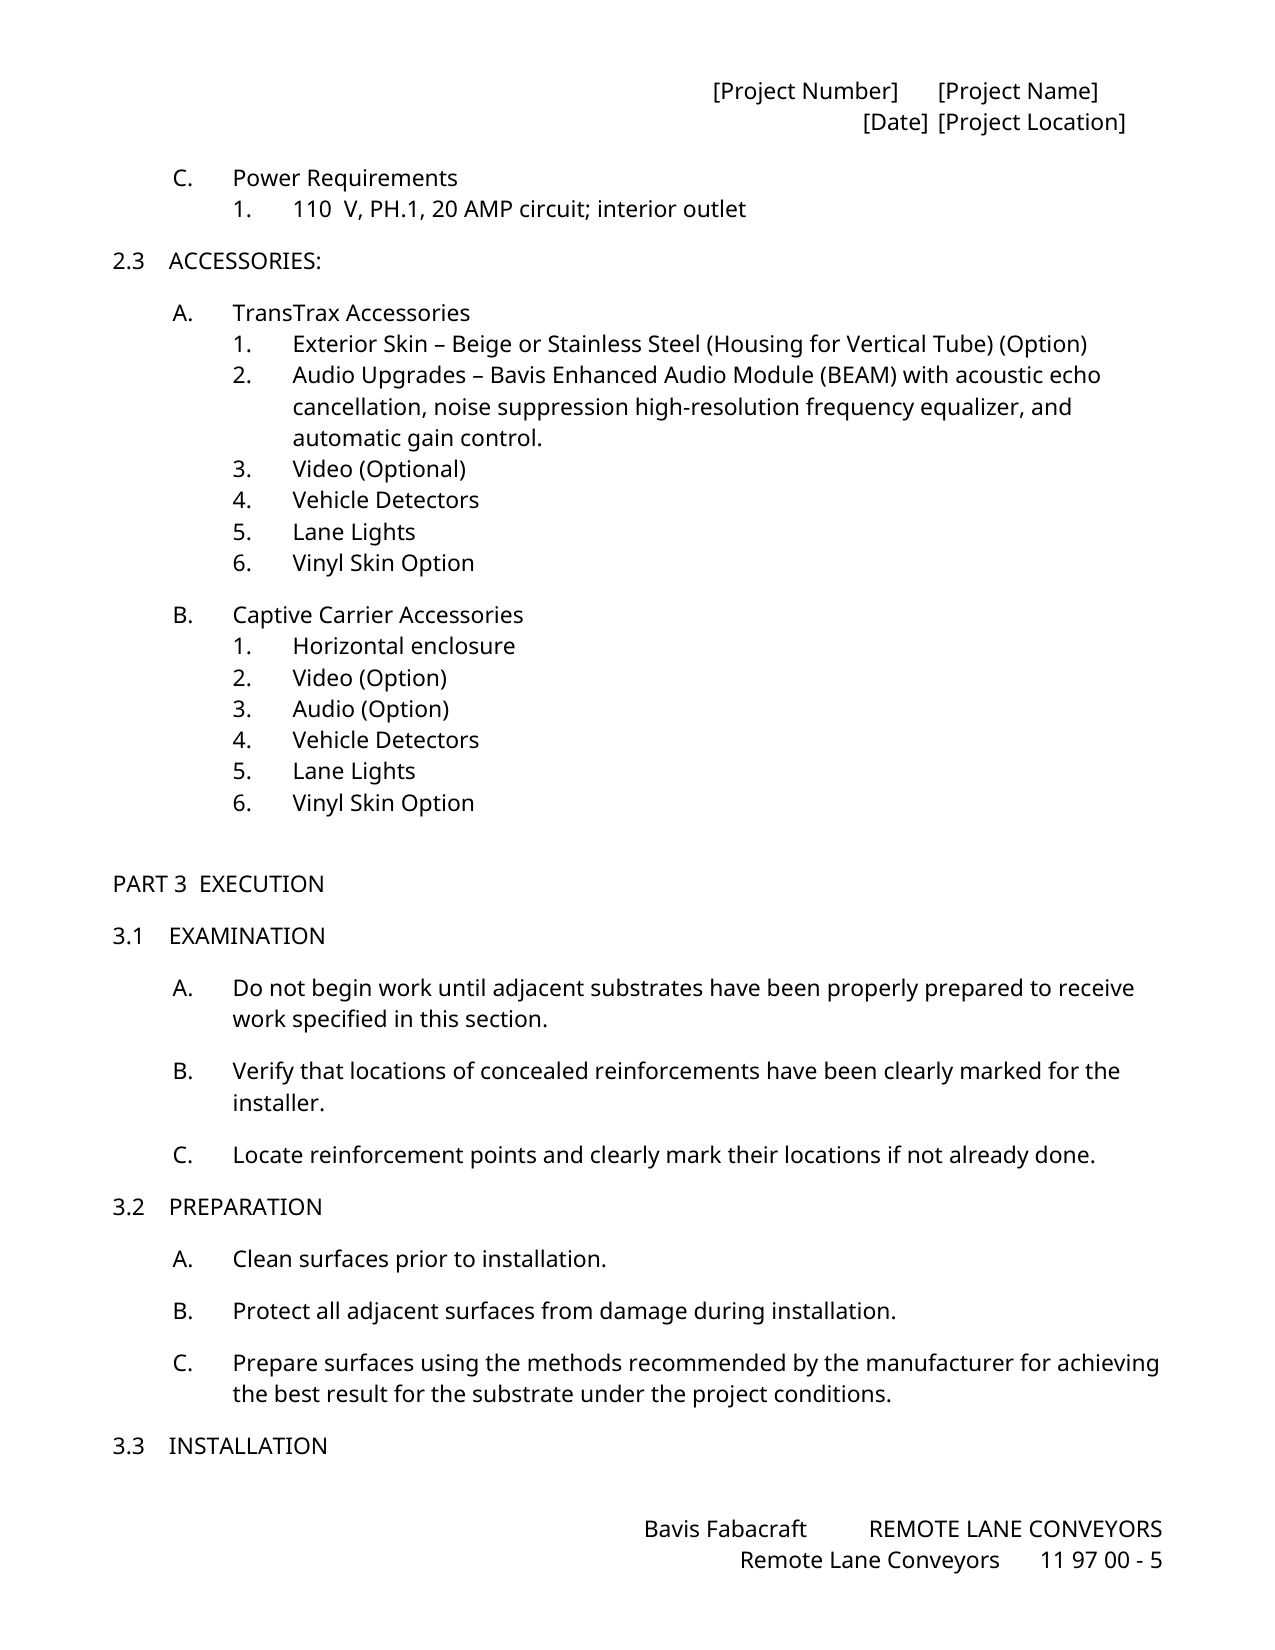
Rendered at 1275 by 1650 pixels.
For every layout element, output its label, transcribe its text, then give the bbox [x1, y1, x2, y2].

text Audio Upgrades – Bavis Enhanced Audio Module (BEAM) with acoustic echo cancellation, noise suppression high-resolution frequency equalizer, and automatic gain control. [232, 359, 1162, 453]
text Video (Option) [232, 661, 1162, 693]
text Do not begin work until adjacent substrates have been properly prepared to receive work specified in this section. [172, 972, 1162, 1034]
text Prepare surfaces using the methods recommended by the manufacturer for achieving the best result for the substrate under the project conditions. [172, 1347, 1162, 1409]
text 110 V, PH.1, 20 AMP circuit; interior outlet [232, 193, 1162, 224]
text Audio (Option) [232, 693, 1162, 724]
text TransTrax Accessories [172, 297, 1162, 328]
text Installation [112, 1430, 1162, 1461]
text Vehicle Detectors [232, 724, 1162, 755]
text Power Requirements [172, 161, 1162, 193]
text Vinyl Skin Option [232, 786, 1162, 818]
text Locate reinforcement points and clearly mark their locations if not already done. [172, 1138, 1162, 1170]
text Video (Optional) [232, 453, 1162, 484]
text Accessories: [112, 245, 1162, 276]
text Lane Lights [232, 755, 1162, 786]
text Exterior Skin – Beige or Stainless Steel (Housing for Vertical Tube) (Option) [232, 328, 1162, 359]
text Clean surfaces prior to installation. [172, 1243, 1162, 1274]
text Vinyl Skin Option [232, 547, 1162, 578]
text Horizontal enclosure [232, 630, 1162, 661]
text Verify that locations of concealed reinforcements have been clearly marked for the installer. [172, 1055, 1162, 1118]
text Preparation [112, 1191, 1162, 1222]
text Execution [112, 868, 1162, 899]
text Lane Lights [232, 516, 1162, 547]
text Examination [112, 920, 1162, 951]
text Vehicle Detectors [232, 484, 1162, 516]
text Protect all adjacent surfaces from damage during installation. [172, 1295, 1162, 1326]
text Captive Carrier Accessories [172, 599, 1162, 630]
